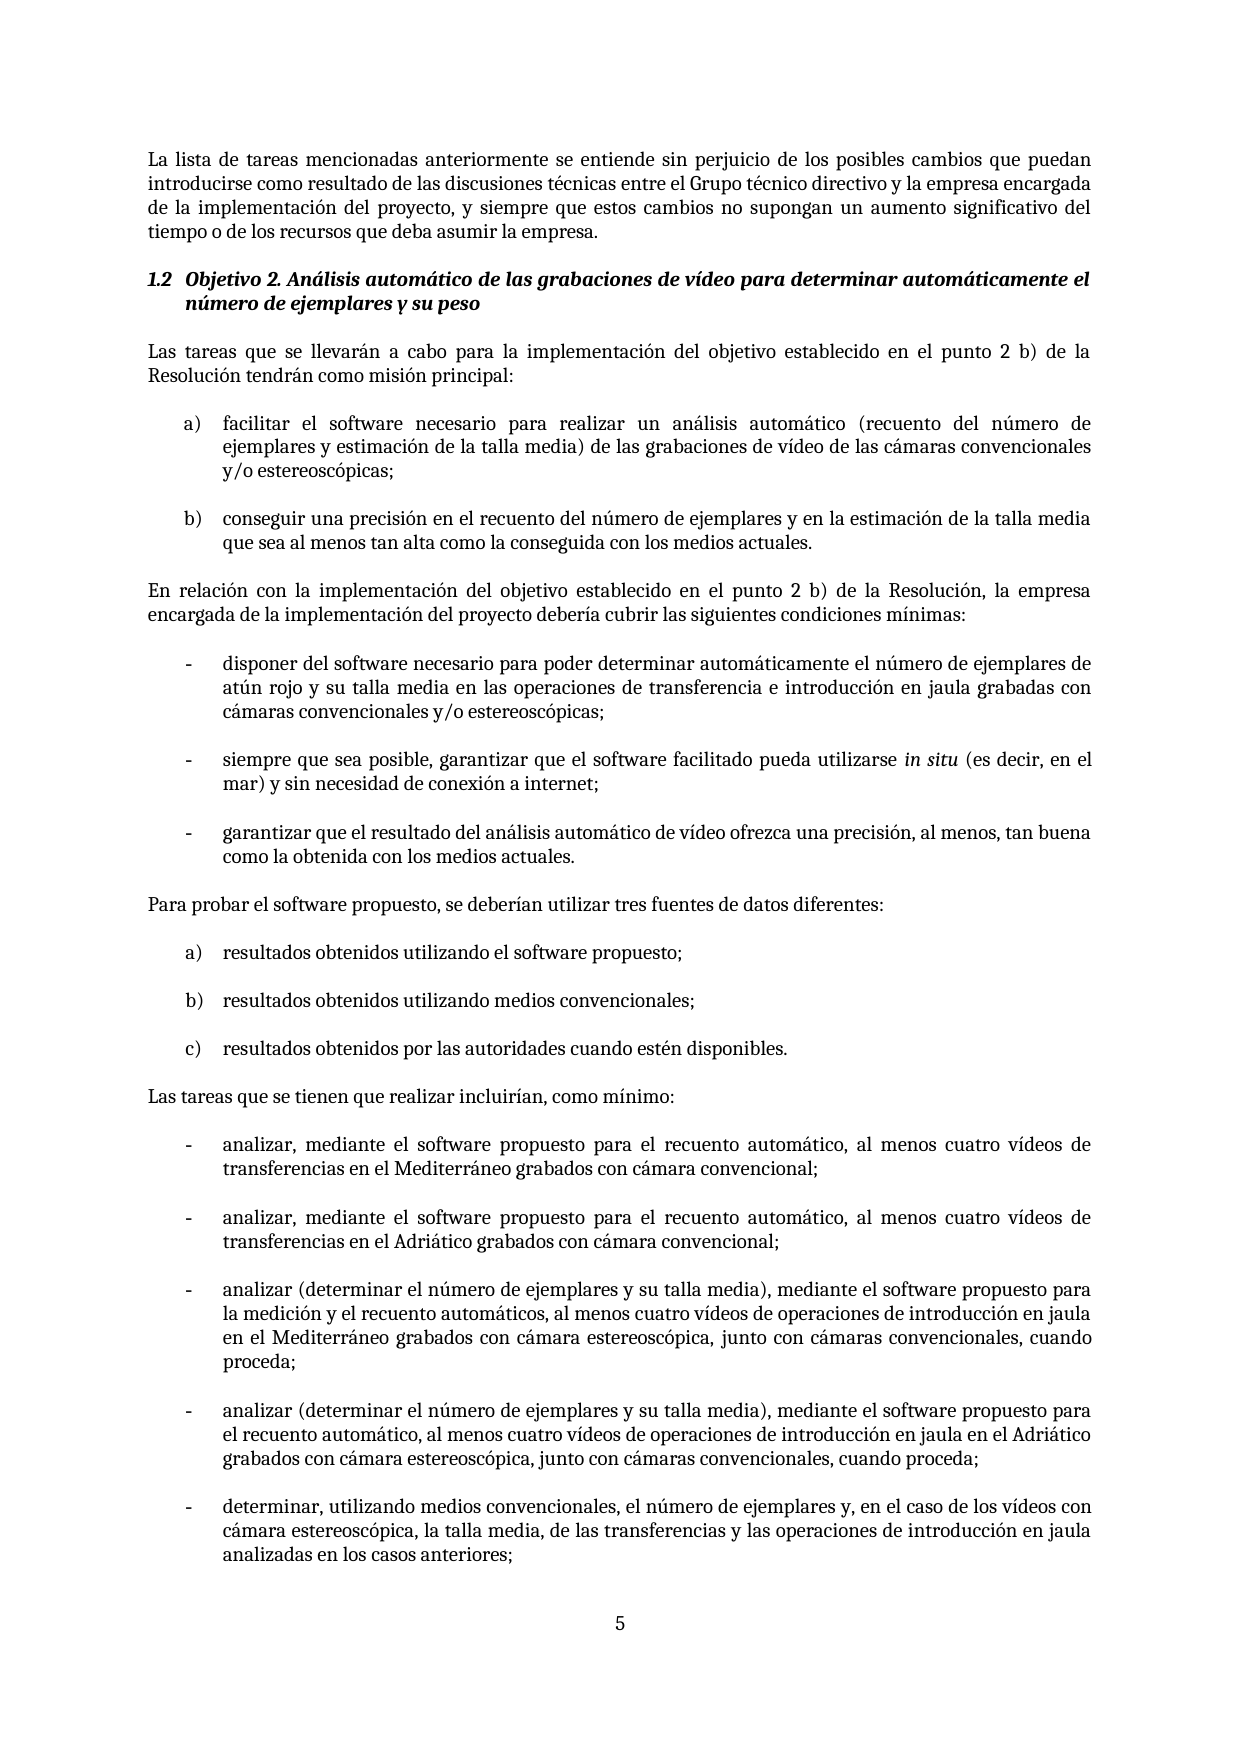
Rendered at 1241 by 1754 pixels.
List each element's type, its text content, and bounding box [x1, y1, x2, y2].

list analizar (determinar el número de ejemplares y su talla media), mediante el software propuesto para el recuento automático, al menos cuatro vídeos de operaciones de introducción en jaula en el Adriático grabados con cámara estereoscópica, junto con cámaras convencionales, cuando proceda; [185, 1398, 1092, 1471]
list analizar, mediante el software propuesto para el recuento automático, al menos cuatro vídeos de transferencias en el Mediterráneo grabados con cámara convencional; [185, 1132, 1092, 1181]
list conseguir una precisión en el recuento del número de ejemplares y en la estimación de la talla media que sea al menos tan alta como la conseguida con los medios actuales. [184, 507, 1092, 555]
list facilitar el software necesario para realizar un análisis automático (recuento del número de ejemplares y estimación de la talla media) de las grabaciones de vídeo de las cámaras convencionales y/o estereoscópicas; [184, 411, 1092, 483]
list analizar, mediante el software propuesto para el recuento automático, al menos cuatro vídeos de transferencias en el Adriático grabados con cámara convencional; [185, 1205, 1092, 1253]
text Para probar el software propuesto, se deberían utilizar tres fuentes de datos diferentes: [148, 893, 1092, 917]
text En relación con la implementación del objetivo establecido en el punto 2 b) de la Resolución, la empresa encargada de la implementación del proyecto debería cubrir las siguientes condiciones mínimas: [148, 579, 1092, 627]
list resultados obtenidos por las autoridades cuando estén disponibles. [185, 1036, 1092, 1060]
list resultados obtenidos utilizando el software propuesto; [185, 941, 1092, 964]
text La lista de tareas mencionadas anteriormente se entiende sin perjuicio de los posibles cambios que puedan introducirse como resultado de las discusiones técnicas entre el Grupo técnico directivo y la empresa encargada de la implementación del proyecto, y siempre que estos cambios no supongan un aumento significativo del tiempo o de los recursos que deba asumir la empresa. [148, 148, 1092, 243]
list siempre que sea posible, garantizar que el software facilitado pueda utilizarse in situ (es decir, en el mar) y sin necesidad de conexión a internet; [185, 747, 1092, 796]
text Las tareas que se llevarán a cabo para la implementación del objetivo establecido en el punto 2 b) de la Resolución tendrán como misión principal: [148, 339, 1092, 387]
list disponer del software necesario para poder determinar automáticamente el número de ejemplares de atún rojo y su talla media en las operaciones de transferencia e introducción en jaula grabadas con cámaras convencionales y/o estereoscópicas; [185, 651, 1092, 723]
list analizar (determinar el número de ejemplares y su talla media), mediante el software propuesto para la medición y el recuento automáticos, al menos cuatro vídeos de operaciones de introducción en jaula en el Mediterráneo grabados con cámara estereoscópica, junto con cámaras convencionales, cuando proceda; [185, 1277, 1092, 1374]
list garantizar que el resultado del análisis automático de vídeo ofrezca una precisión, al menos, tan buena como la obtenida con los medios actuales. [185, 820, 1092, 869]
list determinar, utilizando medios convencionales, el número de ejemplares y, en el caso de los vídeos con cámara estereoscópica, la talla media, de las transferencias y las operaciones de introducción en jaula analizadas en los casos anteriores; [185, 1494, 1092, 1567]
list resultados obtenidos utilizando medios convencionales; [185, 988, 1092, 1012]
text Las tareas que se tienen que realizar incluirían, como mínimo: [148, 1084, 1092, 1108]
list Objetivo 2. Análisis automático de las grabaciones de vídeo para determinar automáticamente el número de ejemplares y su peso [148, 267, 1092, 315]
